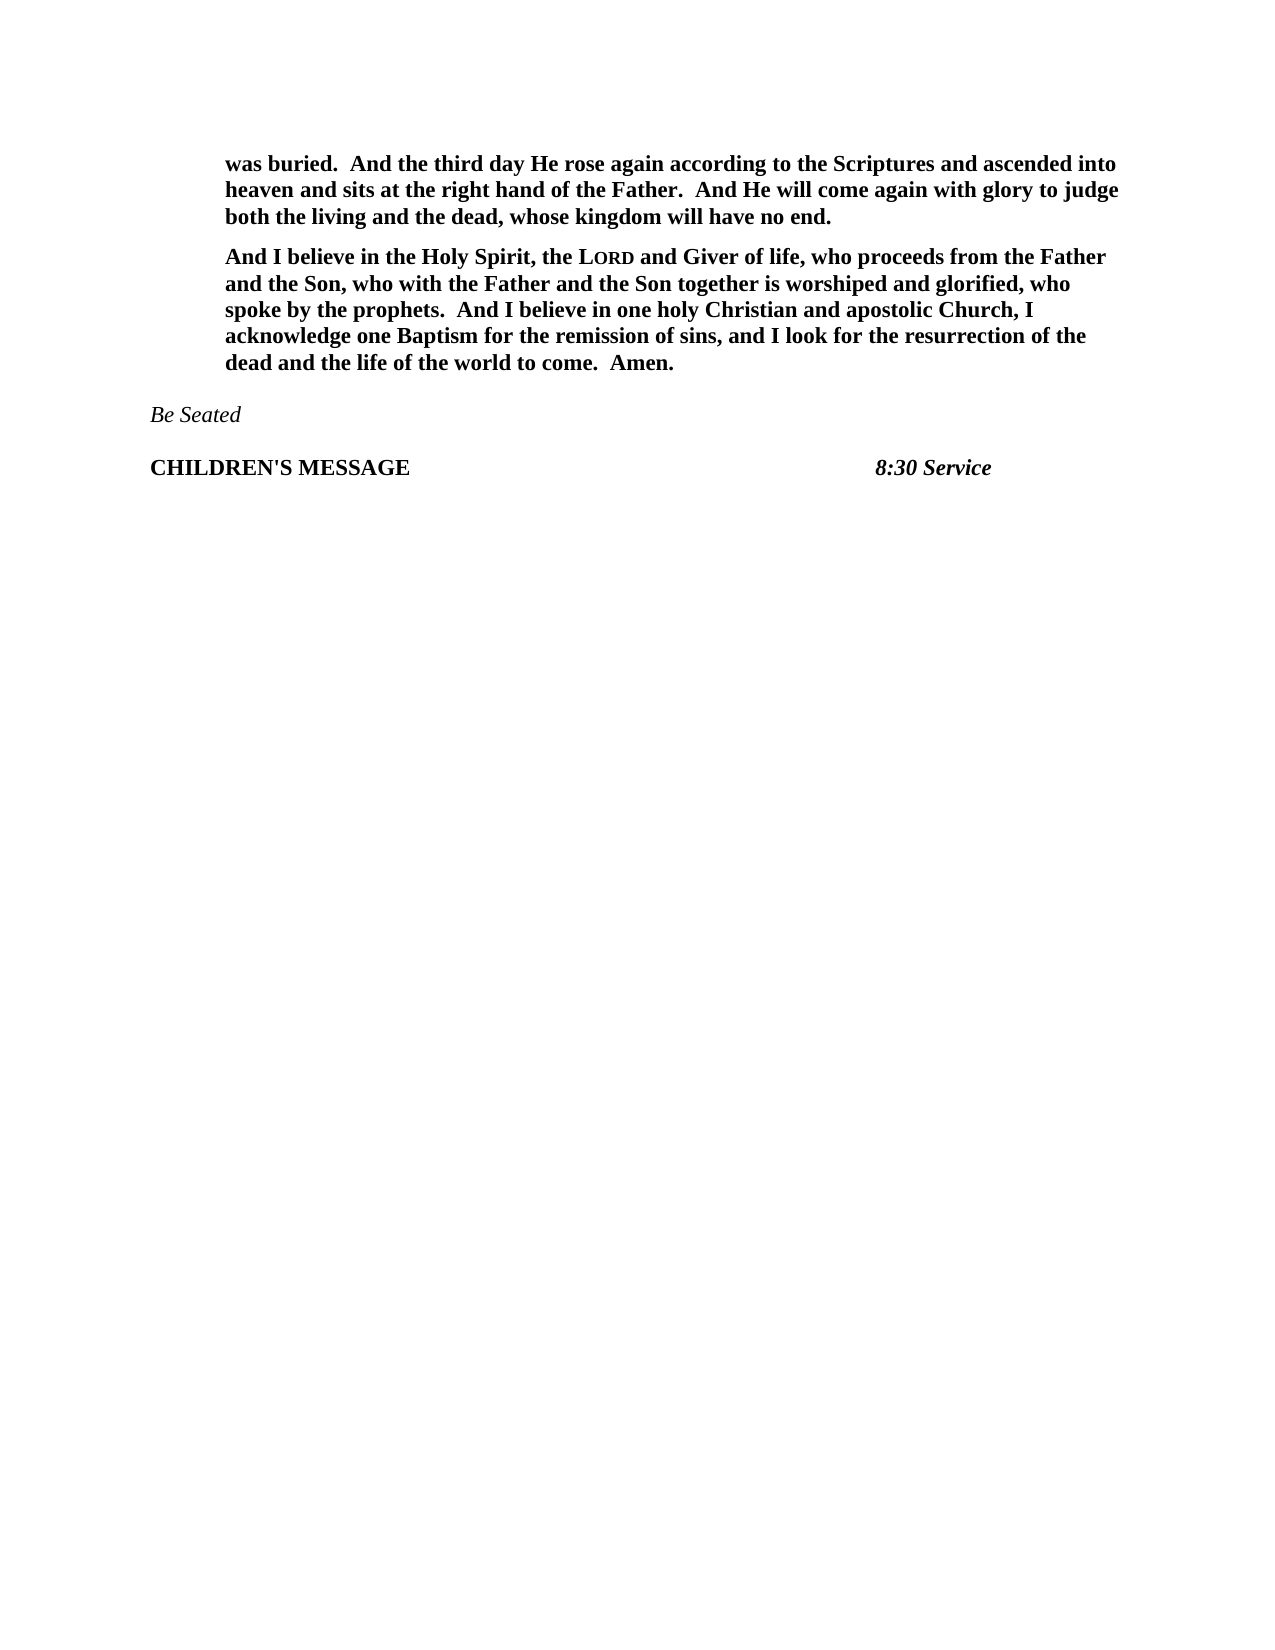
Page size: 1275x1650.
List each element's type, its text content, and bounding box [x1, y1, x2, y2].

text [225, 150, 1125, 229]
text Be Seated [150, 402, 1125, 428]
text And I believe in the Holy Spirit, the Lord and Giver of life, who proceeds from the Father and the Son, who with the Father and the Son together is worshiped and glorified, who spoke by the prophets. And I believe in one holy Christian and apostolic Church, I acknowledge one Baptism for the remission of sins, and I look for the resurrection of the dead and the life of the world to come. Amen. [225, 243, 1125, 375]
text CHILDREN'S MESSAGE 8:30 Service [150, 454, 1125, 481]
